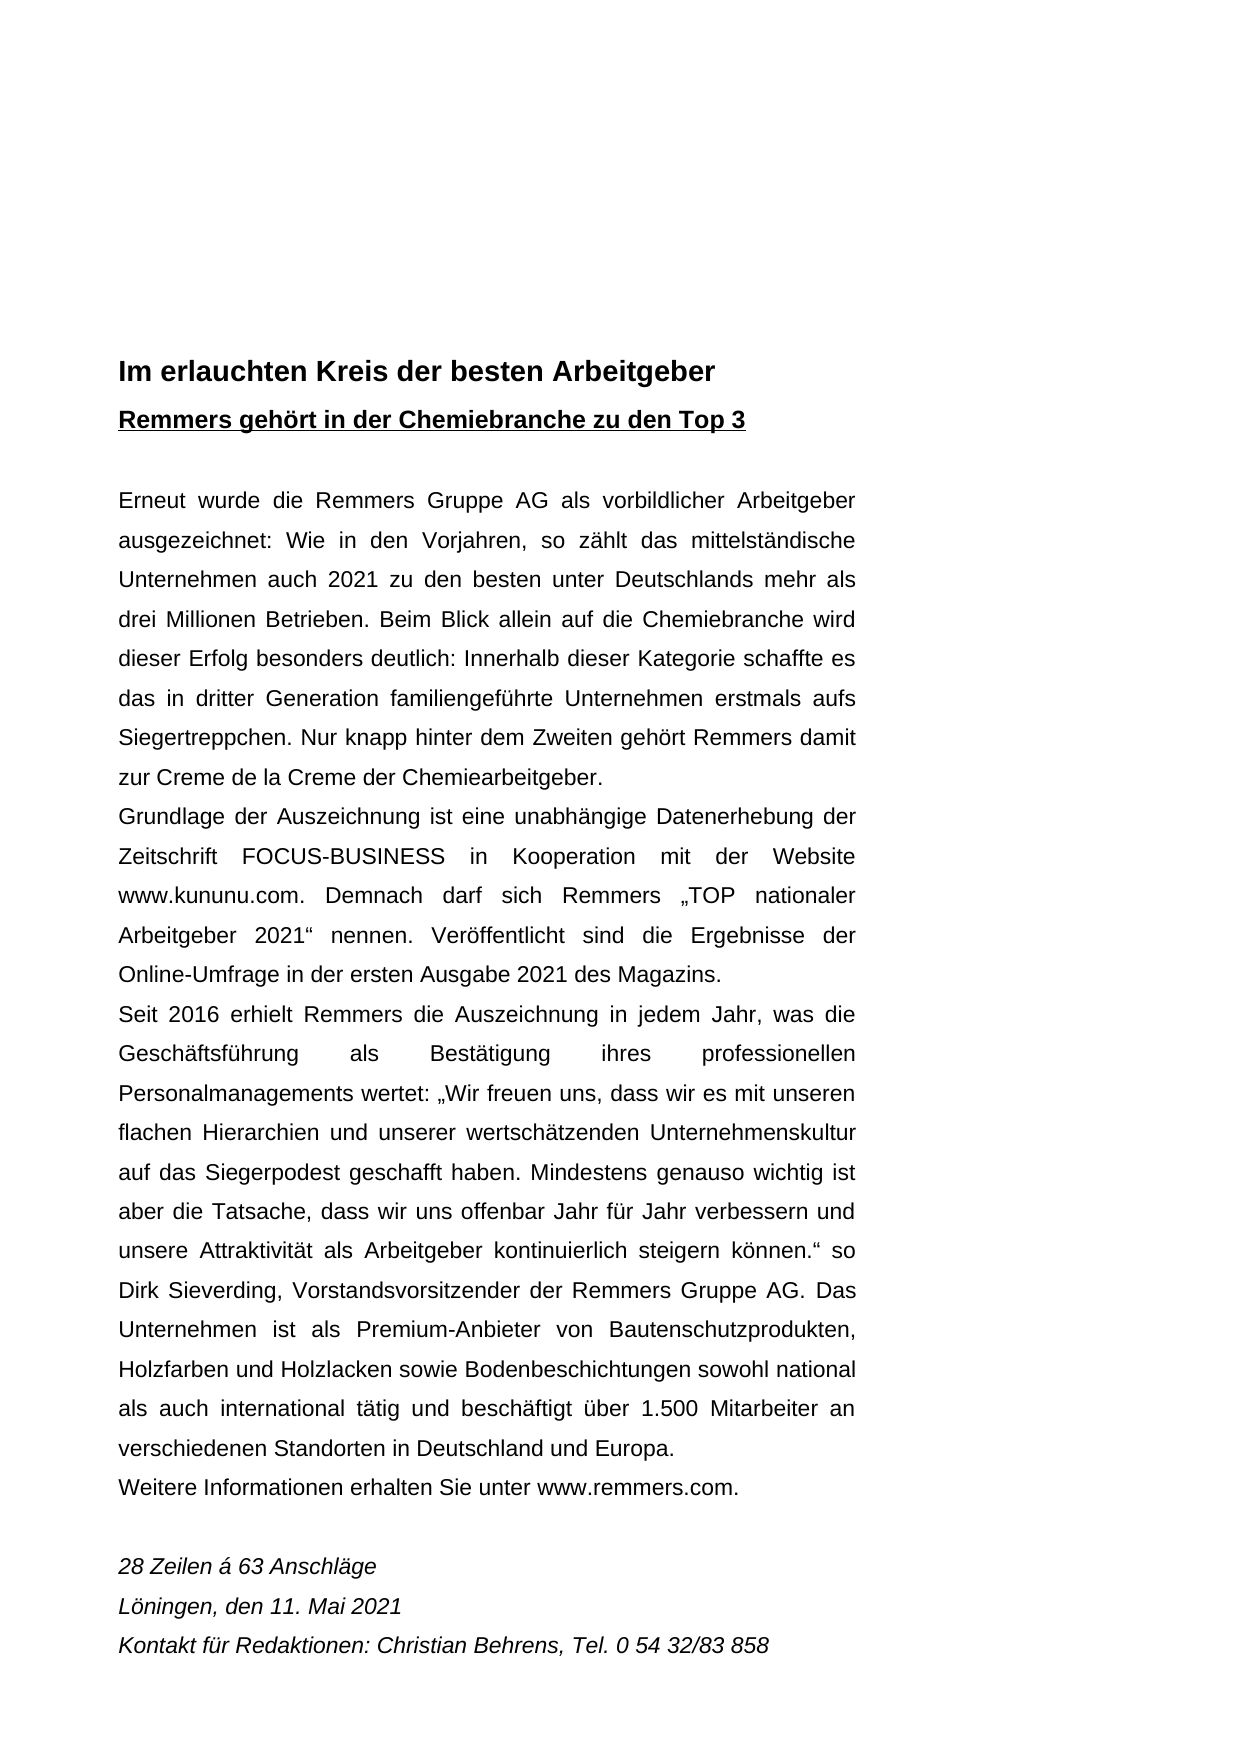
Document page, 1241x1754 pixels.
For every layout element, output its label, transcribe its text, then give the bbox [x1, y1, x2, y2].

text Seit 2016 erhielt Remmers die Auszeichnung in jedem Jahr, was die Geschäftsführung als Bestätigung ihres professionellen Personalmanagements wertet: „Wir freuen uns, dass wir es mit unseren flachen Hierarchien und unserer wertschätzenden Unternehmenskultur auf das Siegerpodest geschafft haben. Mindestens genauso wichtig ist aber die Tatsache, dass wir uns offenbar Jahr für Jahr verbessern und unsere Attraktivität als Arbeitgeber kontinuierlich steigern können.“ so Dirk Sieverding, Vorstandsvorsitzender der Remmers Gruppe AG. Das Unternehmen ist als Premium-Anbieter von Bautenschutzprodukten, Holzfarben und Holzlacken sowie Bodenbeschichtungen sowohl national als auch international tätig und beschäftigt über 1.500 Mitarbeiter an verschiedenen Standorten in Deutschland und Europa. [118, 1001, 856, 1461]
text Erneut wurde die Remmers Gruppe AG als vorbildlicher Arbeitgeber ausgezeichnet: Wie in den Vorjahren, so zählt das mittelständische Unternehmen auch 2021 zu den besten unter Deutschlands mehr als drei Millionen Betrieben. Beim Blick allein auf die Chemiebranche wird dieser Erfolg besonders deutlich: Innerhalb dieser Kategorie schaffte es das in dritter Generation familiengeführte Unternehmen erstmals aufs Siegertreppchen. Nur knapp hinter dem Zweiten gehört Remmers damit zur Creme de la Creme der Chemiearbeitgeber. [118, 487, 856, 790]
text Weitere Informationen erhalten Sie unter www.remmers.com. [118, 1474, 856, 1501]
text Grundlage der Auszeichnung ist eine unabhängige Datenerhebung der Zeitschrift FOCUS-BUSINESS in Kooperation mit der Website www.kununu.com. Demnach darf sich Remmers „TOP nationaler Arbeitgeber 2021“ nennen. Veröffentlicht sind die Ergebnisse der Online-Umfrage in der ersten Ausgabe 2021 des Magazins. [118, 803, 856, 987]
text Remmers gehört in der Chemiebranche zu den Top 3 [118, 405, 856, 433]
text Im erlauchten Kreis der besten Arbeitgeber [118, 354, 856, 388]
text Löningen, den 11. Mai 2021 [118, 1593, 856, 1619]
text 28 Zeilen á 63 Anschläge [118, 1553, 856, 1579]
text Kontakt für Redaktionen: Christian Behrens, Tel. 0 54 32/83 858 [118, 1632, 856, 1658]
